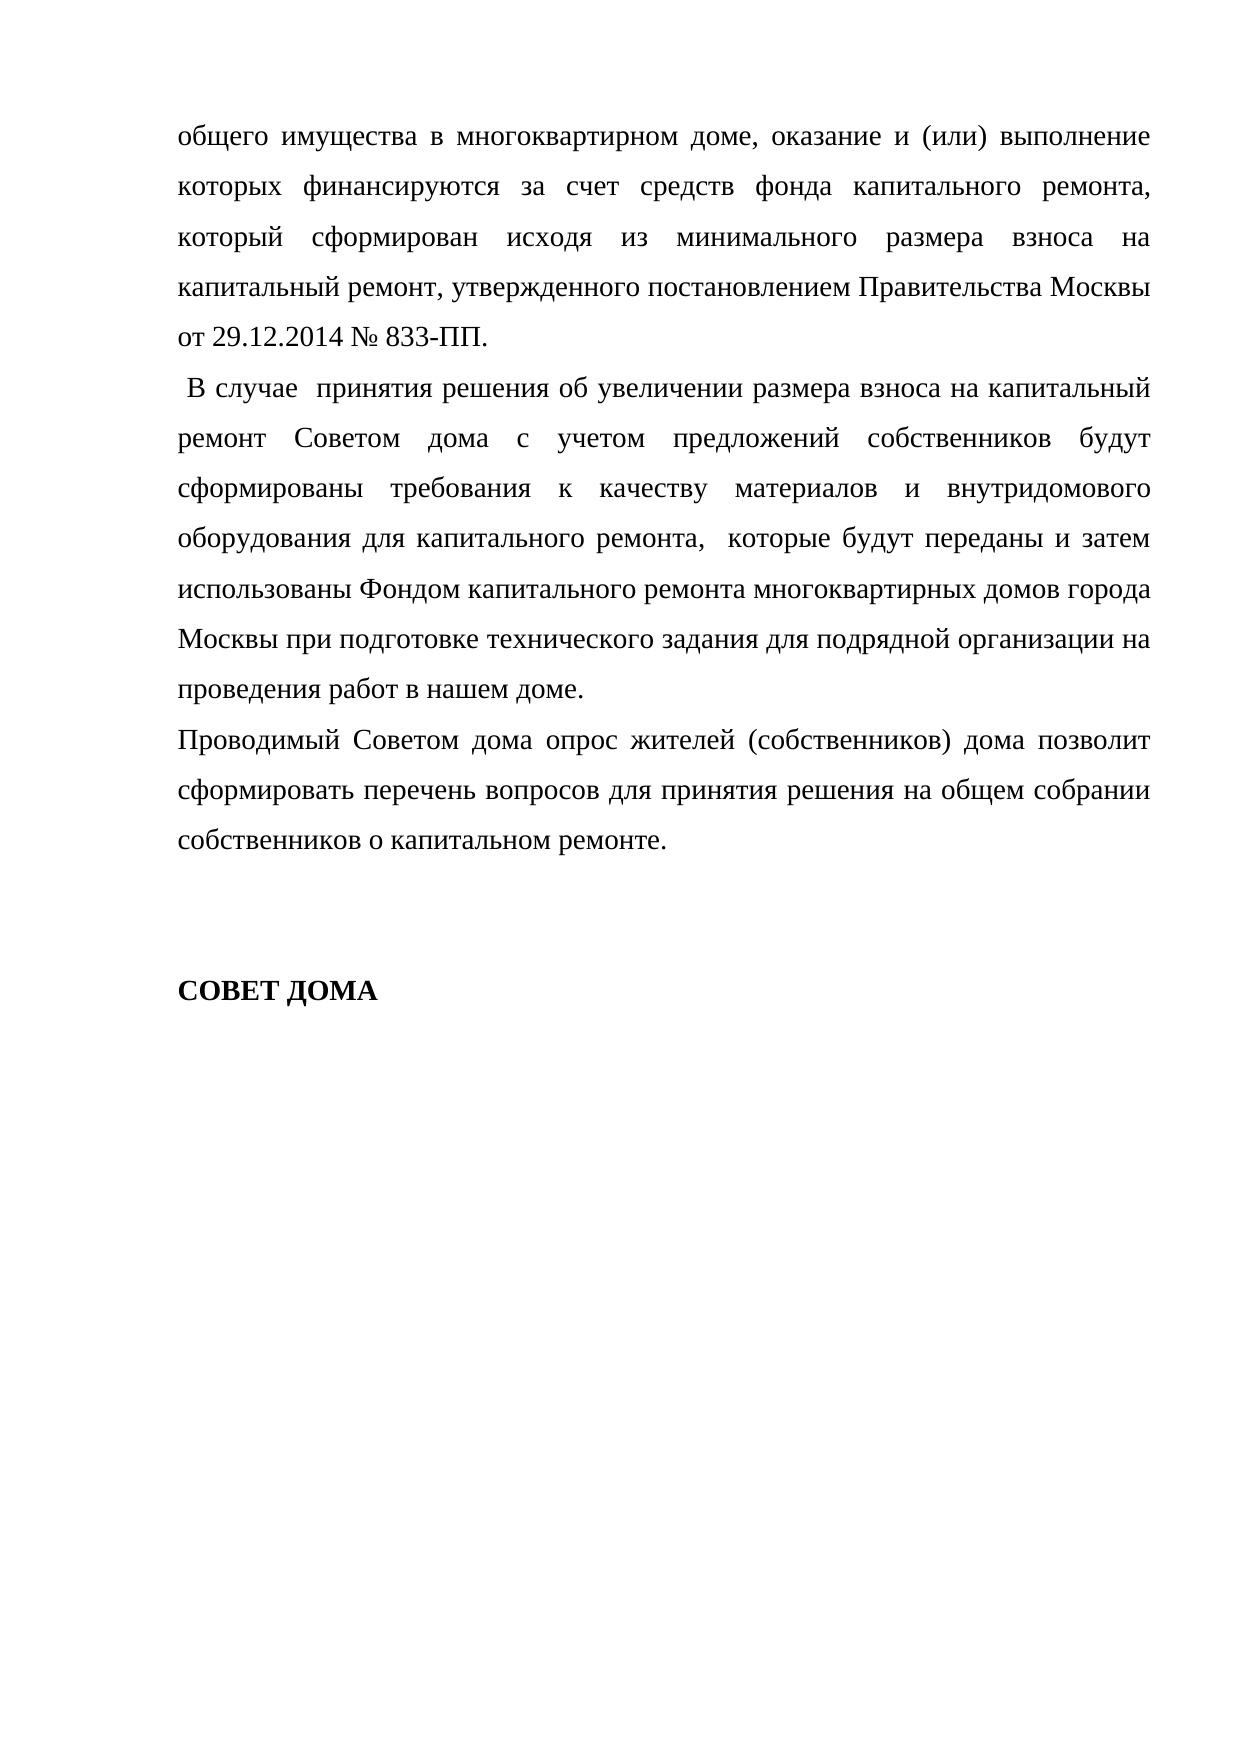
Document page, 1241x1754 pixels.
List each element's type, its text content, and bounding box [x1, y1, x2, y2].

text Проводимый Советом дома опрос жителей (собственников) дома позволит сформировать перечень вопросов для принятия решения на общем собрании собственников о капитальном ремонте. [177, 722, 1152, 856]
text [177, 118, 1152, 353]
text В случае принятия решения об увеличении размера взноса на капитальный ремонт Советом дома с учетом предложений собственников будут сформированы требования к качеству материалов и внутридомового оборудования для капитального ремонта, которые будут переданы и затем использованы Фондом капитального ремонта многоквартирных домов города Москвы при подготовке технического задания для подрядной организации на проведения работ в нашем доме. [177, 370, 1152, 705]
text СОВЕТ ДОМА [177, 973, 1152, 1007]
